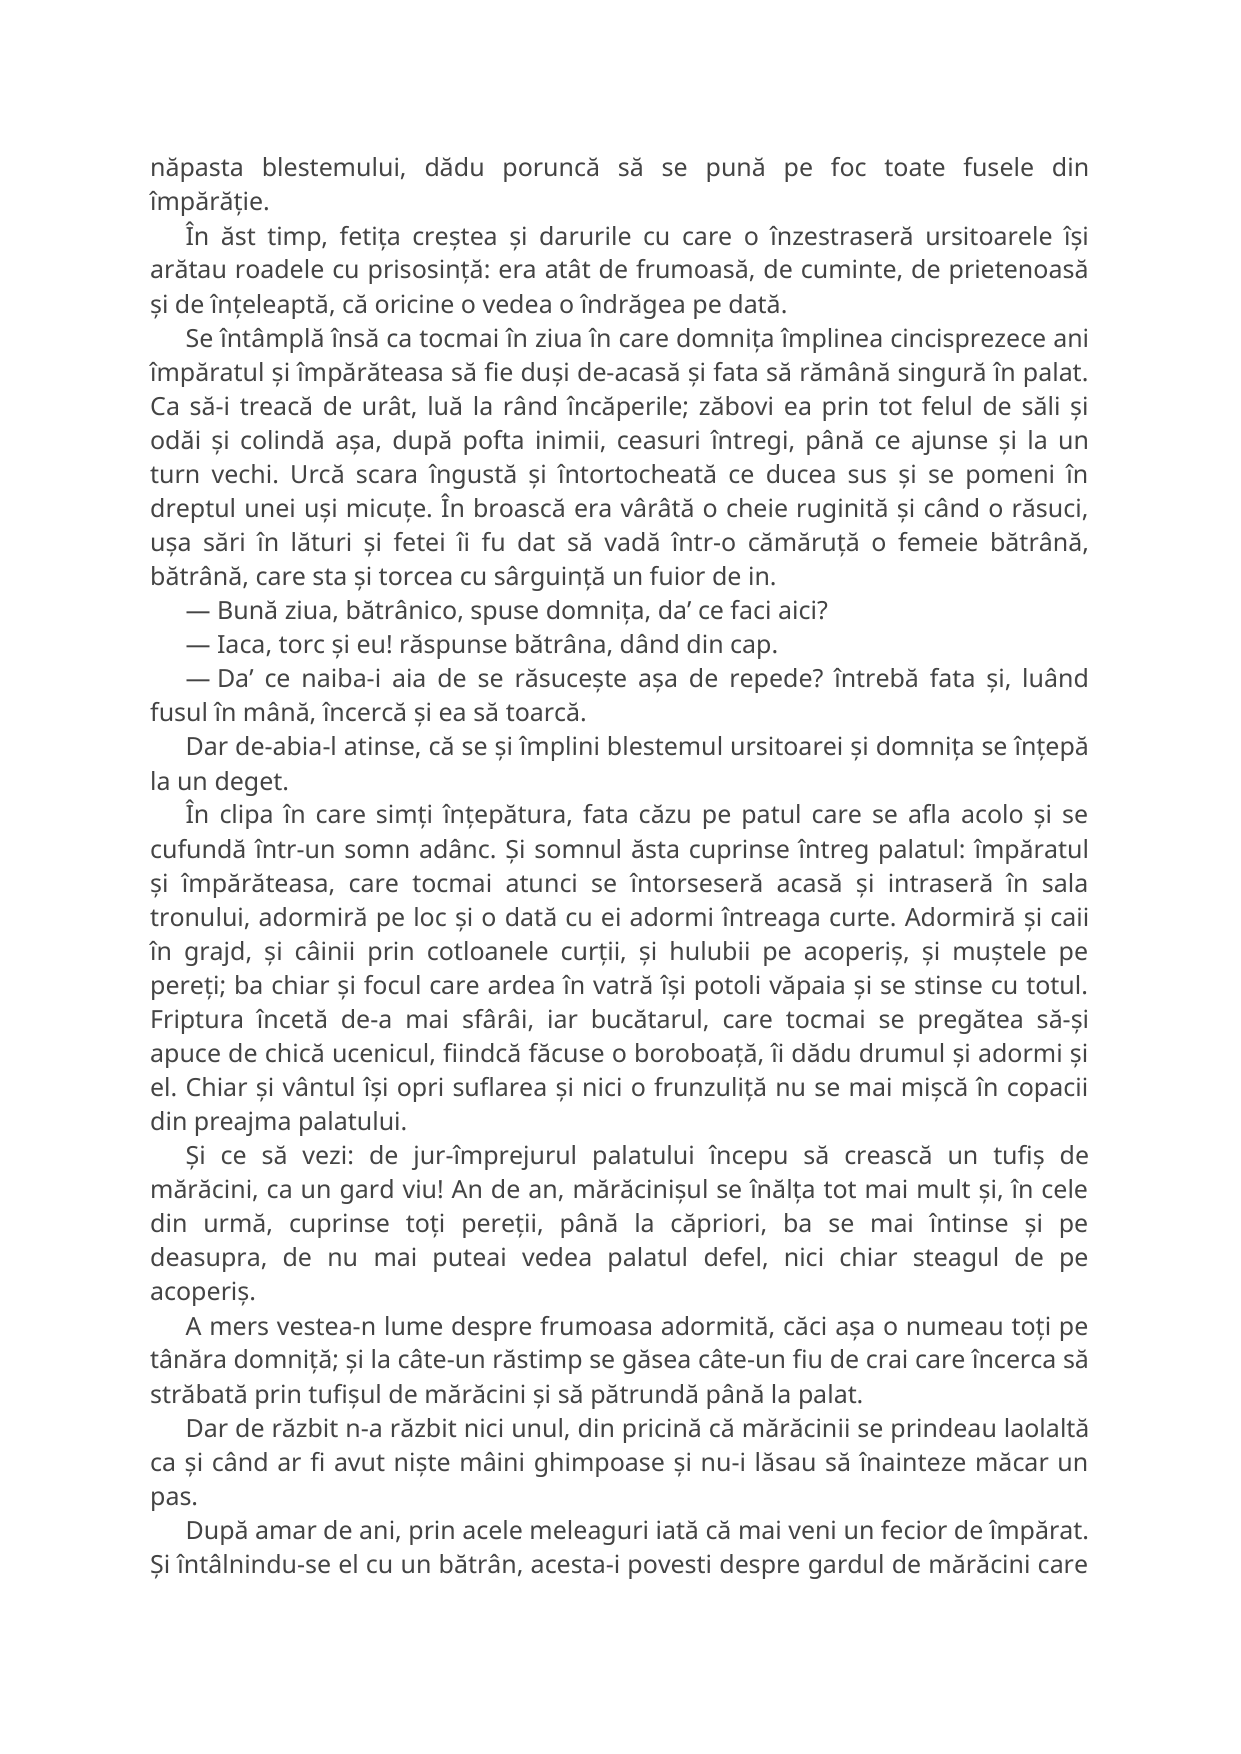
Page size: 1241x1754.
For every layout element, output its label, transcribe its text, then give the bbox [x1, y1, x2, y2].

text În ăst timp, fetiţa creştea şi darurile cu care o înzestraseră ursitoarele îşi arătau roadele cu prisosinţă: era atât de frumoasă, de cuminte, de prietenoasă şi de înţeleaptă, că oricine o vedea o îndrăgea pe dată. [150, 218, 1090, 320]
text Dar de răzbit n-a răzbit nici unul, din pricină că mărăcinii se prindeau laolaltă ca şi când ar fi avut nişte mâini ghimpoase şi nu-i lăsau să înainteze măcar un pas. [150, 1410, 1090, 1512]
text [150, 150, 1090, 218]
text ― Bună ziua, bătrânico, spuse domniţa, da’ ce faci aici? [150, 593, 1090, 627]
text Dar de-abia-l atinse, că se şi împlini blestemul ursitoarei şi domniţa se înţepă la un deget. [150, 729, 1090, 797]
text ― Iaca, torc şi eu! răspunse bătrâna, dând din cap. [150, 627, 1090, 661]
text În clipa în care simţi înţepătura, fata căzu pe patul care se afla acolo şi se cufundă într-un somn adânc. Şi somnul ăsta cuprinse întreg palatul: împăratul şi împărăteasa, care tocmai atunci se întorseseră acasă şi intraseră în sala tronului, adormiră pe loc şi o dată cu ei adormi întreaga curte. Adormiră şi caii în grajd, şi câinii prin cotloanele curţii, şi hulubii pe acoperiş, şi muştele pe pereţi; ba chiar şi focul care ardea în vatră îşi potoli văpaia şi se stinse cu totul. Friptura încetă de-a mai sfârâi, iar bucătarul, care tocmai se pregătea să-şi apuce de chică ucenicul, fiindcă făcuse o boroboaţă, îi dădu drumul şi adormi şi el. Chiar şi vântul îşi opri suflarea şi nici o frunzuliţă nu se mai mişcă în copacii din preajma palatului. [150, 797, 1090, 1138]
text Se întâmplă însă ca tocmai în ziua în care domniţa împlinea cincisprezece ani împăratul şi împărăteasa să fie duşi de-acasă şi fata să rămână singură în palat. Ca să-i treacă de urât, luă la rând încăperile; zăbovi ea prin tot felul de săli şi odăi şi colindă aşa, după pofta inimii, ceasuri întregi, până ce ajunse şi la un turn vechi. Urcă scara îngustă şi întortocheată ce ducea sus şi se pomeni în dreptul unei uşi micuţe. În broască era vârâtă o cheie ruginită şi când o răsuci, uşa sări în lături şi fetei îi fu dat să vadă într-o cămăruţă o femeie bătrână, bătrână, care sta şi torcea cu sârguinţă un fuior de in. [150, 320, 1090, 593]
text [150, 1512, 1090, 1581]
text Şi ce să vezi: de jur-împrejurul palatului începu să crească un tufiş de mărăcini, ca un gard viu! An de an, mărăcinişul se înălţa tot mai mult şi, în cele din urmă, cuprinse toţi pereţii, până la căpriori, ba se mai întinse şi pe deasupra, de nu mai puteai vedea palatul defel, nici chiar steagul de pe acoperiş. [150, 1138, 1090, 1308]
text A mers vestea-n lume despre frumoasa adormită, căci aşa o numeau toţi pe tânăra domniţă; şi la câte-un răstimp se găsea câte-un fiu de crai care încerca să străbată prin tufişul de mărăcini şi să pătrundă până la palat. [150, 1308, 1090, 1410]
text ― Da’ ce naiba-i aia de se răsuceşte aşa de repede? întrebă fata şi, luând fusul în mână, încercă şi ea să toarcă. [150, 661, 1090, 729]
